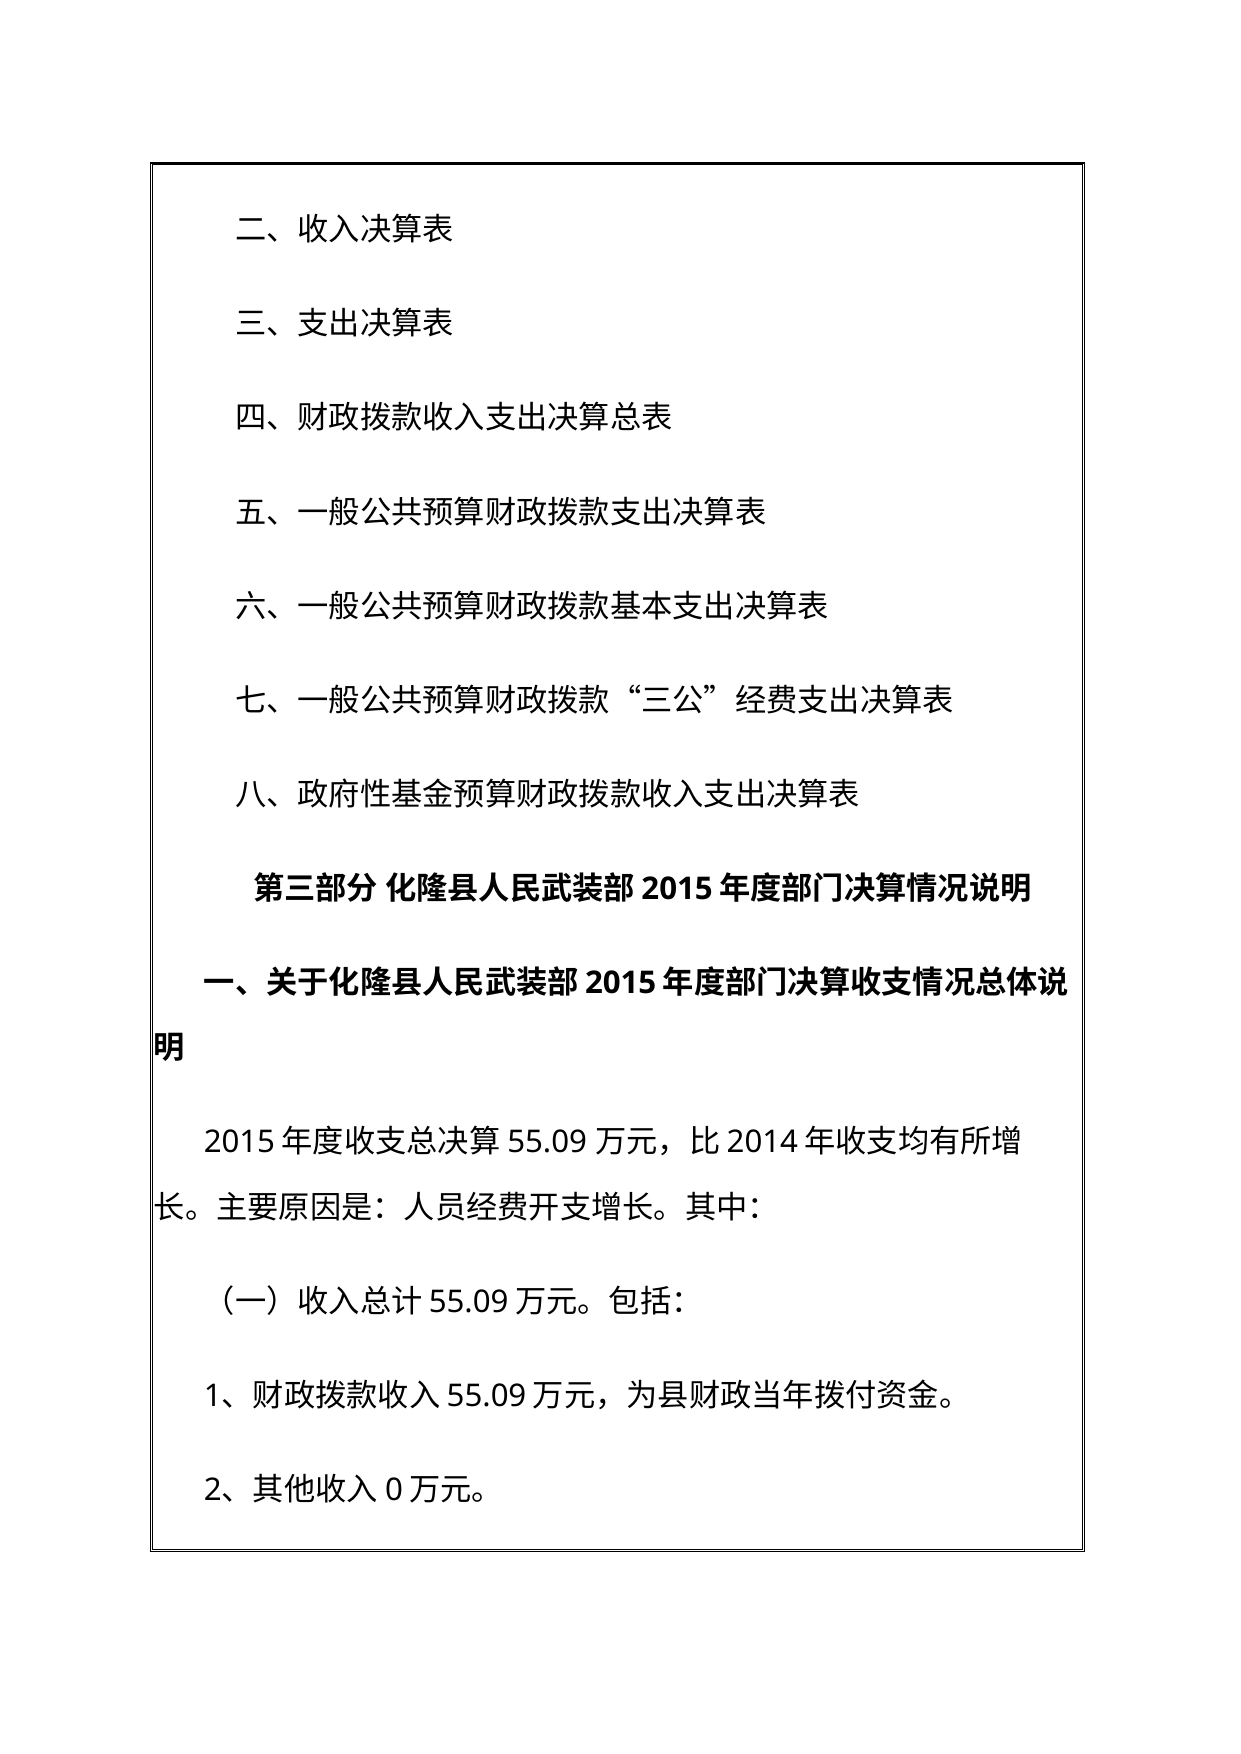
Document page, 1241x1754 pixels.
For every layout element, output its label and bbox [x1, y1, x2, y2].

table_cell [153, 165, 1082, 1548]
